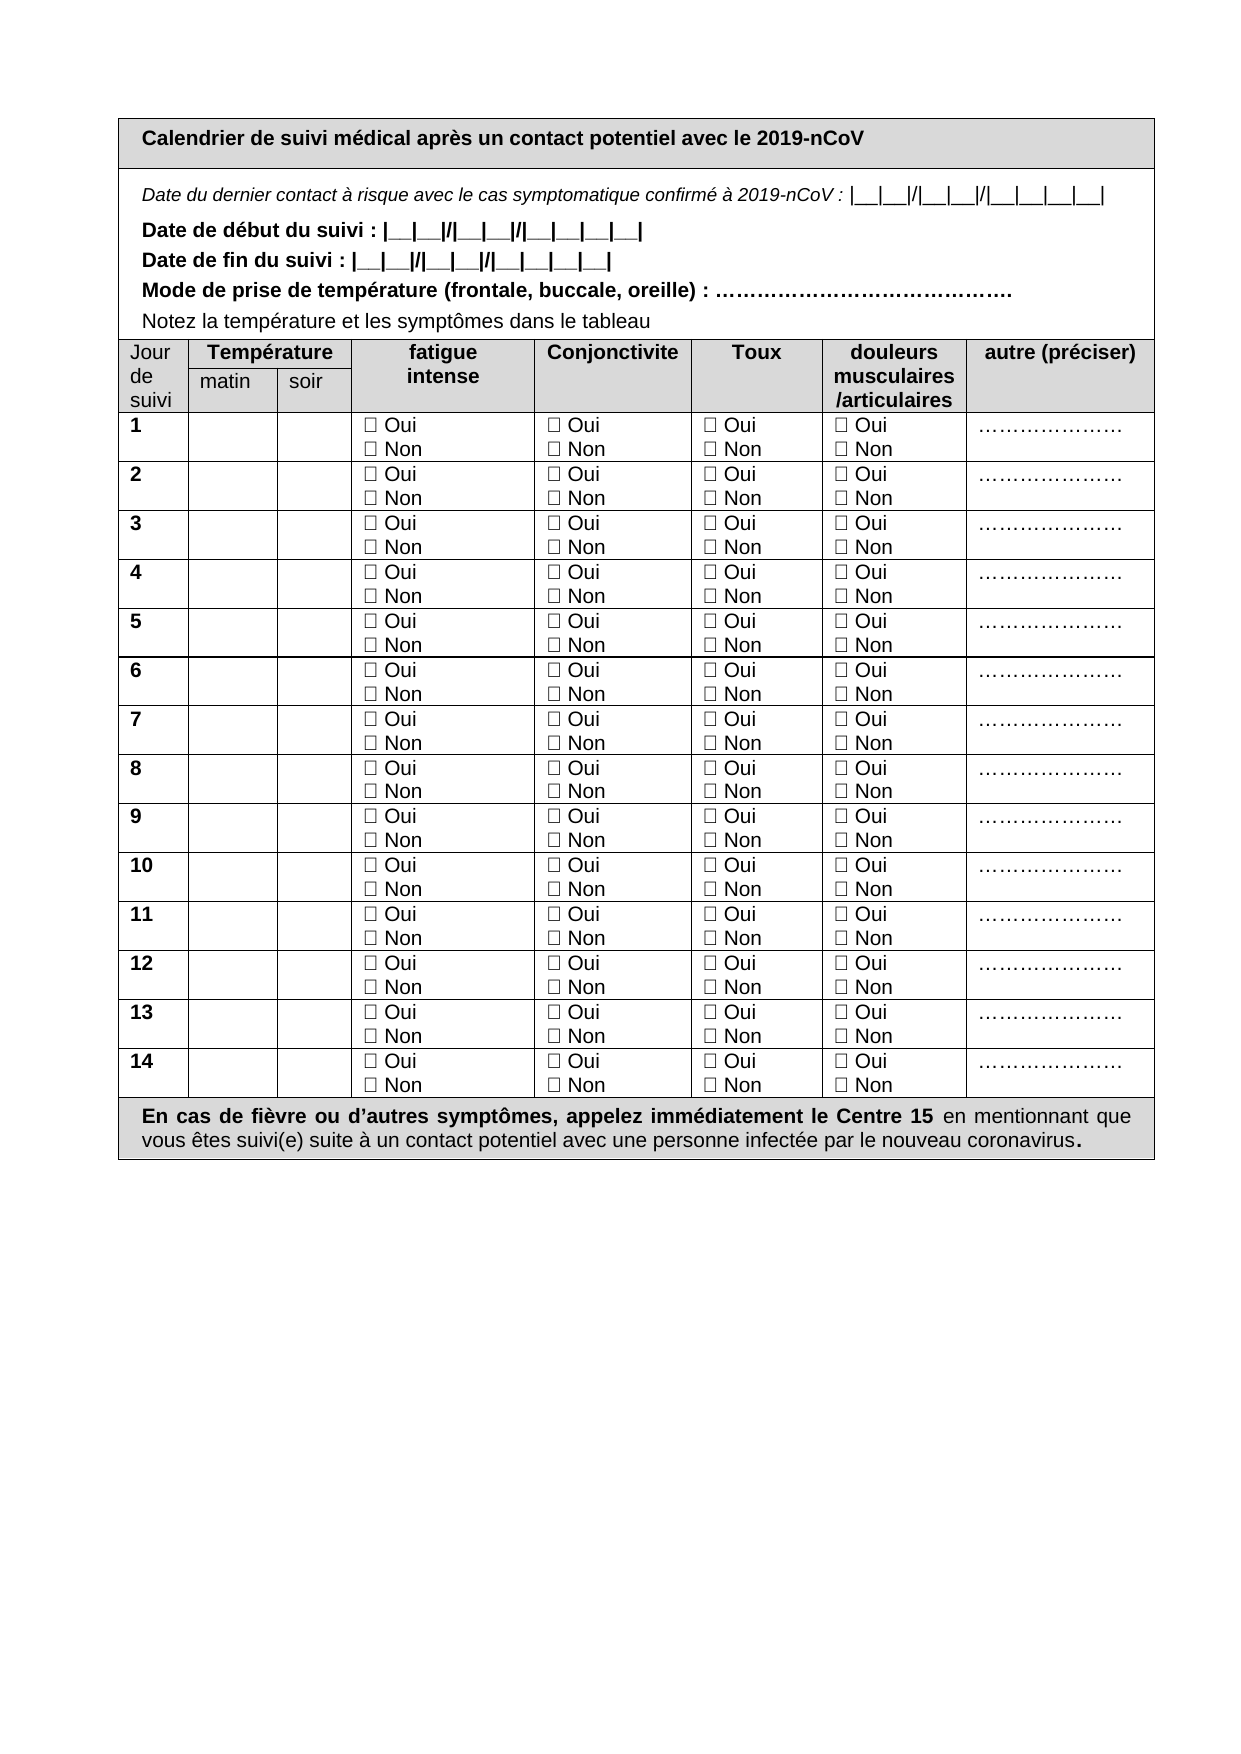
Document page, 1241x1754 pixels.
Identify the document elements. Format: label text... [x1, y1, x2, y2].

table_cell  Oui  Non [823, 560, 966, 607]
table_cell ………………… [967, 560, 1154, 607]
table_cell [189, 462, 277, 509]
table_cell [189, 1049, 277, 1097]
table_cell  Oui  Non [352, 413, 534, 461]
table_cell 10 [119, 853, 188, 901]
table_cell  Oui  Non [692, 609, 822, 656]
table_cell ………………… [967, 706, 1154, 754]
table_cell ………………… [967, 609, 1154, 656]
table_cell  Oui  Non [823, 462, 966, 509]
table_cell  Oui  Non [352, 609, 534, 656]
table_cell  Oui  Non [535, 853, 691, 901]
table_cell  Oui  Non [823, 1049, 966, 1097]
table_cell 13 [119, 1000, 188, 1048]
table_cell  Oui  Non [535, 804, 691, 852]
table_cell  Oui  Non [692, 755, 822, 803]
table_cell [189, 902, 277, 950]
table_cell ………………… [967, 804, 1154, 852]
table_cell  Oui  Non [823, 1000, 966, 1048]
table_cell 3 [119, 511, 188, 558]
table_cell  Oui  Non [352, 755, 534, 803]
table_cell Conjonctivite [535, 340, 691, 412]
table_cell [189, 658, 277, 705]
table_cell [189, 853, 277, 901]
table_cell ………………… [967, 902, 1154, 950]
table_cell [189, 609, 277, 656]
table_cell  Oui  Non [352, 1000, 534, 1048]
table_cell [189, 413, 277, 461]
table_cell [189, 1000, 277, 1048]
table_cell  Oui  Non [352, 902, 534, 950]
table_cell  Oui  Non [352, 560, 534, 607]
table_cell 14 [119, 1049, 188, 1097]
table_cell  Oui  Non [535, 706, 691, 754]
table_cell  Oui  Non [692, 658, 822, 705]
table_cell  Oui  Non [535, 1000, 691, 1048]
table_cell  Oui  Non [352, 853, 534, 901]
table_cell ………………… [967, 853, 1154, 901]
table_cell [278, 609, 351, 656]
table_cell  Oui  Non [535, 902, 691, 950]
table_cell  Oui  Non [692, 1049, 822, 1097]
table_cell  Oui  Non [692, 951, 822, 999]
table_cell [278, 755, 351, 803]
table_cell  Oui  Non [535, 462, 691, 509]
table_cell [278, 706, 351, 754]
table_cell  Oui  Non [692, 413, 822, 461]
table_cell [189, 755, 277, 803]
table_cell [189, 560, 277, 607]
table_cell  Oui  Non [823, 951, 966, 999]
table_cell ………………… [967, 1049, 1154, 1097]
table_cell fatigue intense [352, 340, 534, 412]
table_cell  Oui  Non [823, 853, 966, 901]
table_cell  Oui  Non [692, 511, 822, 558]
table_cell  Oui  Non [692, 560, 822, 607]
table_cell  Oui  Non [352, 511, 534, 558]
table_cell matin [189, 369, 277, 412]
table_cell Toux [692, 340, 822, 412]
table_cell  Oui  Non [692, 804, 822, 852]
table_cell 9 [119, 804, 188, 852]
table_cell  Oui  Non [823, 755, 966, 803]
table_cell  Oui  Non [823, 511, 966, 558]
table_cell [189, 706, 277, 754]
table_cell  Oui  Non [692, 462, 822, 509]
table_cell 7 [119, 706, 188, 754]
table_cell 12 [119, 951, 188, 999]
table_cell 2 [119, 462, 188, 509]
table_cell  Oui  Non [823, 609, 966, 656]
table_cell  Oui  Non [535, 413, 691, 461]
table_cell douleurs musculaires/articulaires [823, 340, 966, 412]
table_cell  Oui  Non [692, 853, 822, 901]
table_header Calendrier de suivi médical après un contact potentiel avec le 2019-nCoV [119, 119, 1154, 168]
table_cell 1 [119, 413, 188, 461]
table_cell  Oui  Non [692, 1000, 822, 1048]
table_cell [189, 804, 277, 852]
table_cell [278, 511, 351, 558]
table_cell 4 [119, 560, 188, 607]
table_cell [278, 658, 351, 705]
table_cell  Oui  Non [823, 706, 966, 754]
table_cell [278, 902, 351, 950]
table_cell [278, 462, 351, 509]
table_cell [278, 560, 351, 607]
table_cell autre (préciser) [967, 340, 1154, 412]
table_cell [189, 951, 277, 999]
table_cell  Oui  Non [535, 755, 691, 803]
table_cell [278, 951, 351, 999]
table_cell Date du dernier contact à risque avec le cas symptomatique confirmé à 2019-nCoV : |__|__|/|__|__|/|__|__|__|__| Date de début du suivi : |__|__|/|__|__|/|__|__|__|__| Date de fin du suivi : |__|__|/|__|__|/|__|__|__|__| Mode de prise de température (frontale, buccale, oreille) : ……………………………………. Notez la température et les symptômes dans le tableau [119, 169, 1154, 339]
table_cell  Oui  Non [352, 462, 534, 509]
table_cell En cas de fièvre ou d’autres symptômes, appelez immédiatement le Centre 15 en mentionnant que vous êtes suivi(e) suite à un contact potentiel avec une personne infectée par le nouveau coronavirus. [119, 1098, 1154, 1158]
table_cell 8 [119, 755, 188, 803]
table_cell [278, 853, 351, 901]
table_cell ………………… [967, 462, 1154, 509]
table_cell [278, 1049, 351, 1097]
table_cell  Oui  Non [352, 804, 534, 852]
table_cell  Oui  Non [692, 902, 822, 950]
table_cell 6 [119, 658, 188, 705]
table_cell  Oui  Non [535, 951, 691, 999]
table_cell  Oui  Non [535, 511, 691, 558]
table_cell soir [278, 369, 351, 412]
table_cell ………………… [967, 511, 1154, 558]
table_cell  Oui  Non [823, 902, 966, 950]
table_cell [278, 804, 351, 852]
table_cell [189, 511, 277, 558]
table_cell  Oui  Non [535, 560, 691, 607]
table_cell  Oui  Non [535, 658, 691, 705]
table_cell Jour de suivi [119, 340, 188, 412]
table_cell  Oui  Non [352, 1049, 534, 1097]
table_cell  Oui  Non [352, 658, 534, 705]
table_cell [278, 413, 351, 461]
table_cell Température [189, 340, 351, 368]
table_cell ………………… [967, 951, 1154, 999]
table_cell 5 [119, 609, 188, 656]
table_cell  Oui  Non [823, 804, 966, 852]
table_cell ………………… [967, 658, 1154, 705]
table_cell  Oui  Non [823, 413, 966, 461]
table_cell  Oui  Non [692, 706, 822, 754]
table_cell ………………… [967, 1000, 1154, 1048]
table_cell ………………… [967, 755, 1154, 803]
table_cell 11 [119, 902, 188, 950]
table_cell [278, 1000, 351, 1048]
table_cell  Oui  Non [535, 609, 691, 656]
table_cell  Oui  Non [823, 658, 966, 705]
table_cell  Oui  Non [535, 1049, 691, 1097]
table_cell  Oui  Non [352, 951, 534, 999]
table_cell  Oui  Non [352, 706, 534, 754]
table_cell ………………… [967, 413, 1154, 461]
